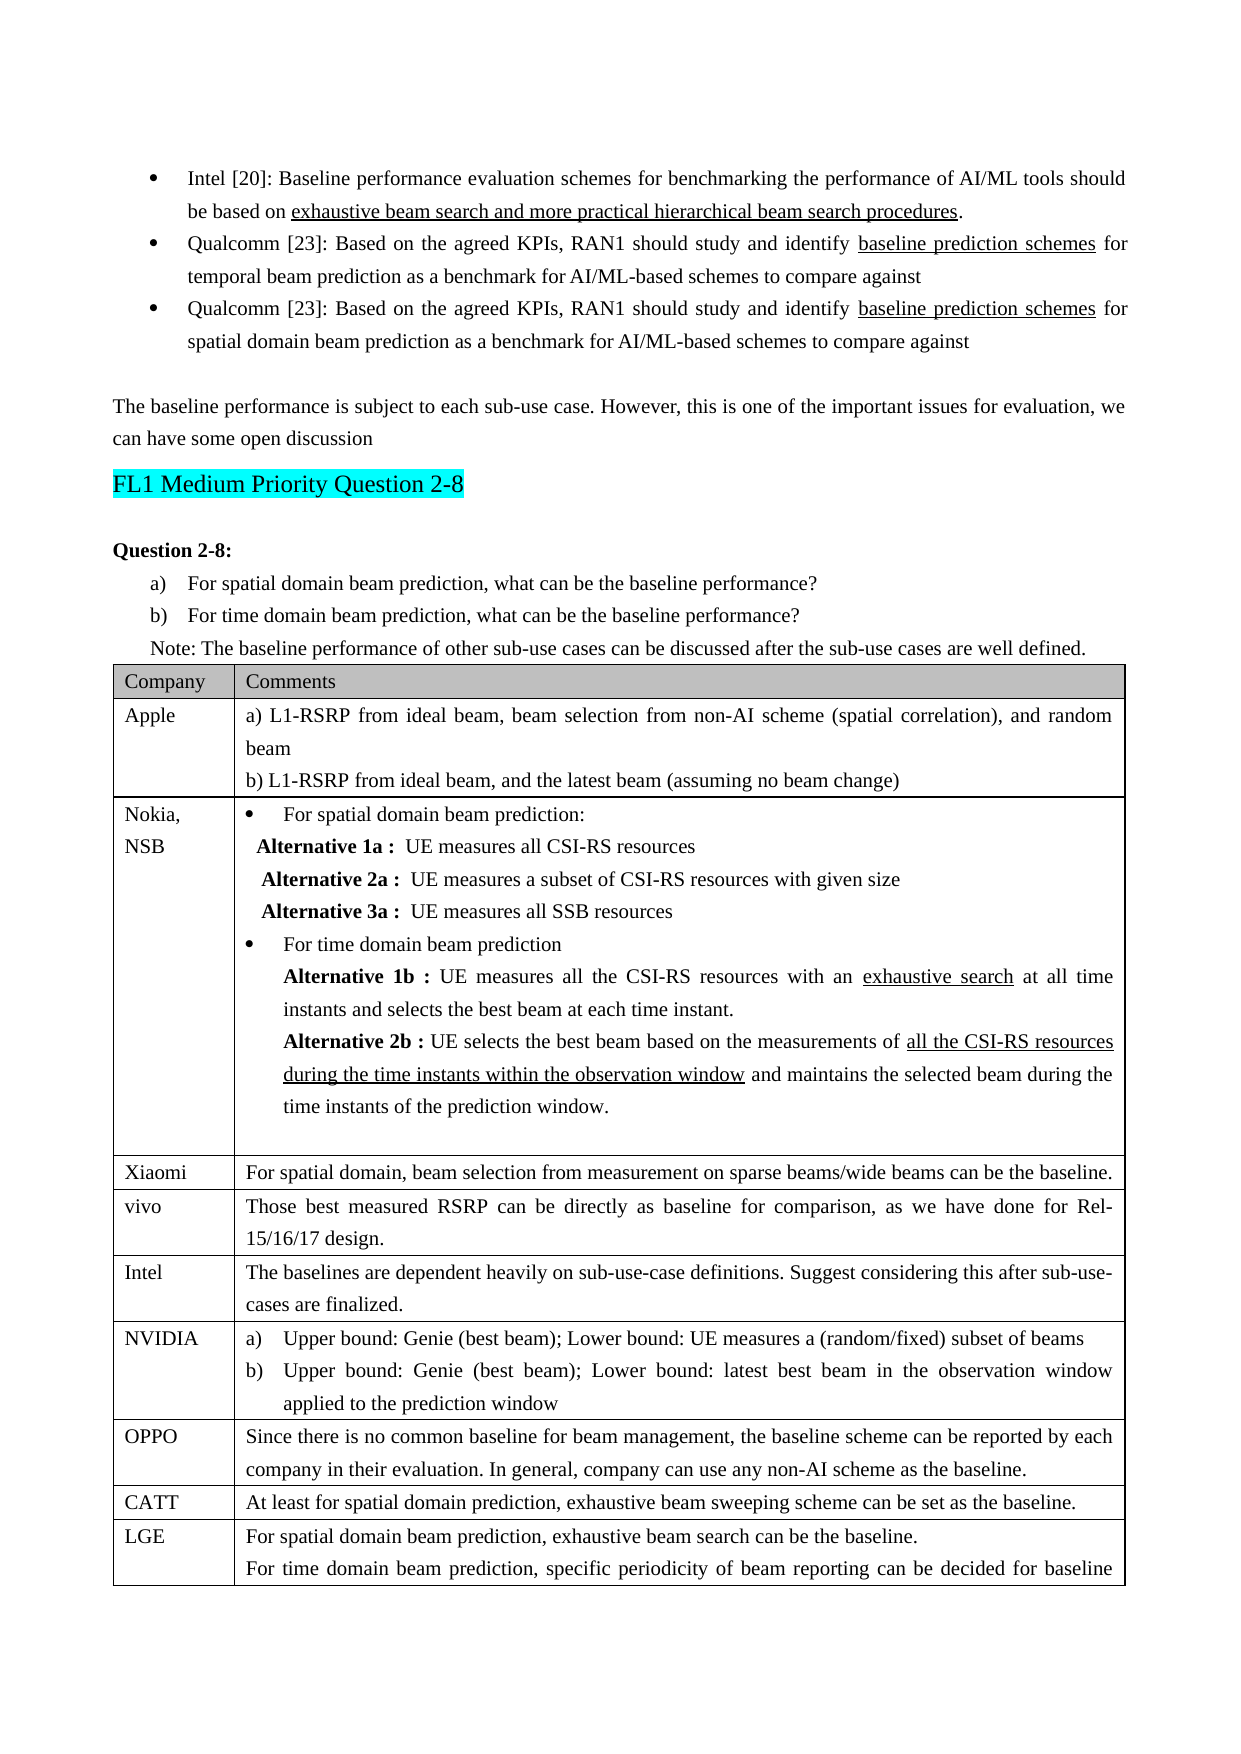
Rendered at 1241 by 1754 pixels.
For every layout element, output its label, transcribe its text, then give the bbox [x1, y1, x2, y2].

table_cell a) L1-RSRP from ideal beam, beam selection from non-AI scheme (spatial correlation), and random beam b) L1-RSRP from ideal beam, and the latest beam (assuming no beam change) [235, 699, 1124, 796]
table_cell Upper bound: Genie (best beam); Lower bound: UE measures a (random/fixed) subset of beams Upper bound: Genie (best beam); Lower bound: latest best beam in the observation window applied to the prediction window [235, 1322, 1124, 1419]
table_cell At least for spatial domain prediction, exhaustive beam sweeping scheme can be set as the baseline. [235, 1486, 1124, 1519]
list Qualcomm [23]: Based on the agreed KPIs, RAN1 should study and identify baseline prediction schemes for spatial domain beam prediction as a benchmark for AI/ML-based schemes to compare against [150, 292, 1128, 357]
list Intel [20]: Baseline performance evaluation schemes for benchmarking the performance of AI/ML tools should be based on exhaustive beam search and more practical hierarchical beam search procedures. [150, 162, 1128, 227]
table_cell Xiaomi [114, 1156, 234, 1188]
text Question 2-8: [112, 534, 1128, 567]
table_cell The baselines are dependent heavily on sub-use-case definitions. Suggest considering this after sub-use-cases are finalized. [235, 1256, 1124, 1321]
table_cell vivo [114, 1190, 234, 1254]
text The baseline performance is subject to each sub-use case. However, this is one of the important issues for evaluation, we can have some open discussion [112, 389, 1128, 454]
table_cell OPPO [114, 1420, 234, 1485]
table_cell Since there is no common baseline for beam management, the baseline scheme can be reported by each company in their evaluation. In general, company can use any non-AI scheme as the baseline. [235, 1420, 1124, 1485]
list For spatial domain beam prediction, what can be the baseline performance? [150, 567, 1128, 599]
list Qualcomm [23]: Based on the agreed KPIs, RAN1 should study and identify baseline prediction schemes for temporal beam prediction as a benchmark for AI/ML-based schemes to compare against [150, 227, 1128, 292]
table_cell CATT [114, 1486, 234, 1519]
table_cell NVIDIA [114, 1322, 234, 1419]
table_cell Nokia, NSB [114, 798, 234, 1155]
table_cell LGE [114, 1520, 234, 1585]
table_cell Intel [114, 1256, 234, 1321]
text Note: The baseline performance of other sub-use cases can be discussed after the sub-use cases are well defined. [150, 632, 1128, 664]
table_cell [235, 1520, 1124, 1585]
subtitle FL1 Medium Priority Question 2-8 [112, 467, 1128, 499]
table_cell Those best measured RSRP can be directly as baseline for comparison, as we have done for Rel-15/16/17 design. [235, 1190, 1124, 1254]
table_cell For spatial domain beam prediction: Alternative 1a : UE measures all CSI-RS resources Alternative 2a : UE measures a subset of CSI-RS resources with given size Alternative 3a : UE measures all SSB resources For time domain beam prediction Alternative 1b : UE measures all the CSI-RS resources with an exhaustive search at all time instants and selects the best beam at each time instant. Alternative 2b : UE selects the best beam based on the measurements of all the CSI-RS resources during the time instants within the observation window and maintains the selected beam during the time instants of the prediction window. [235, 798, 1124, 1155]
table_cell Apple [114, 699, 234, 796]
table_header Company [114, 665, 234, 698]
table_cell For spatial domain, beam selection from measurement on sparse beams/wide beams can be the baseline. [235, 1156, 1124, 1188]
table_header Comments [235, 665, 1124, 698]
list For time domain beam prediction, what can be the baseline performance? [150, 599, 1128, 632]
